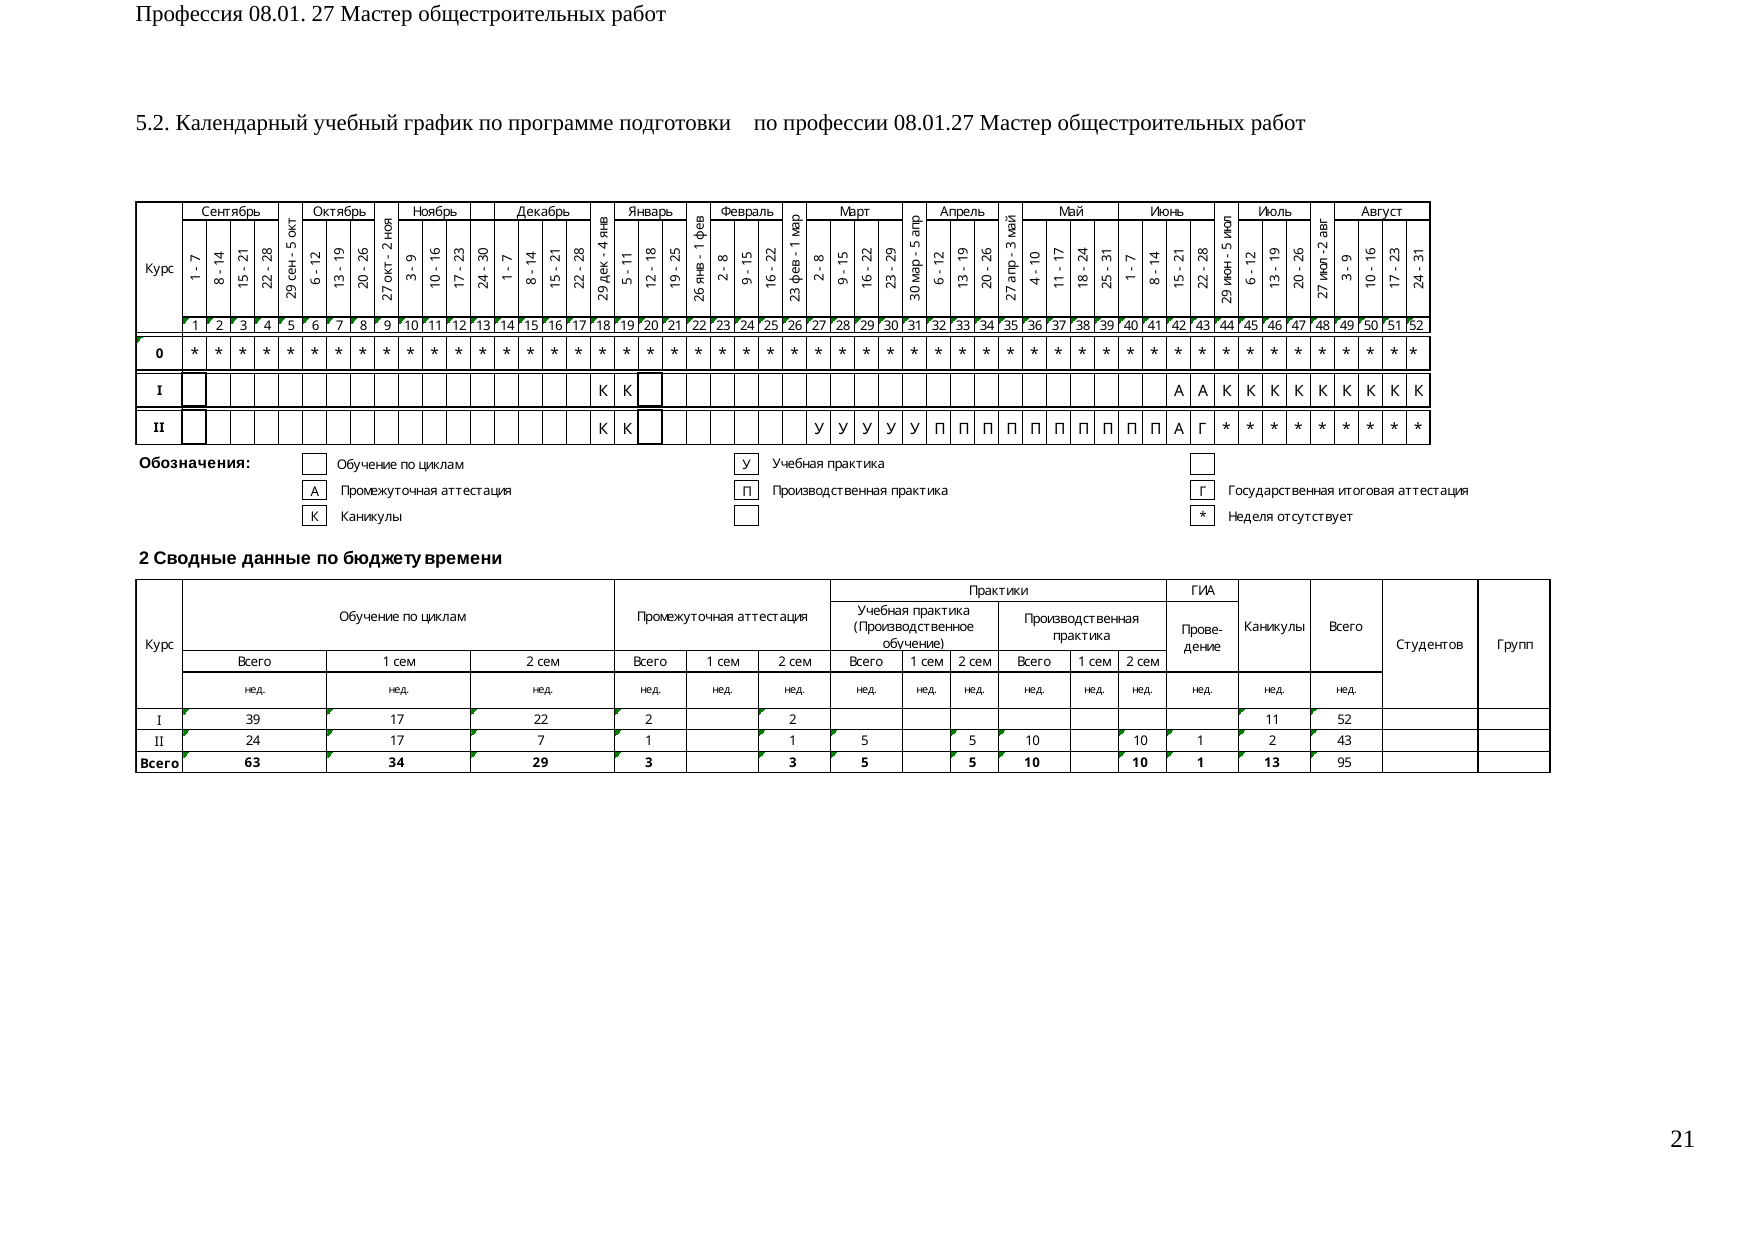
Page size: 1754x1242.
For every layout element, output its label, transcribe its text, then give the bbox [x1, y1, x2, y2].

text 5.2. Календарный учебный график по программе подготовки по профессии 08.01.27 Мастер общестроительных работ [135, 109, 1718, 135]
